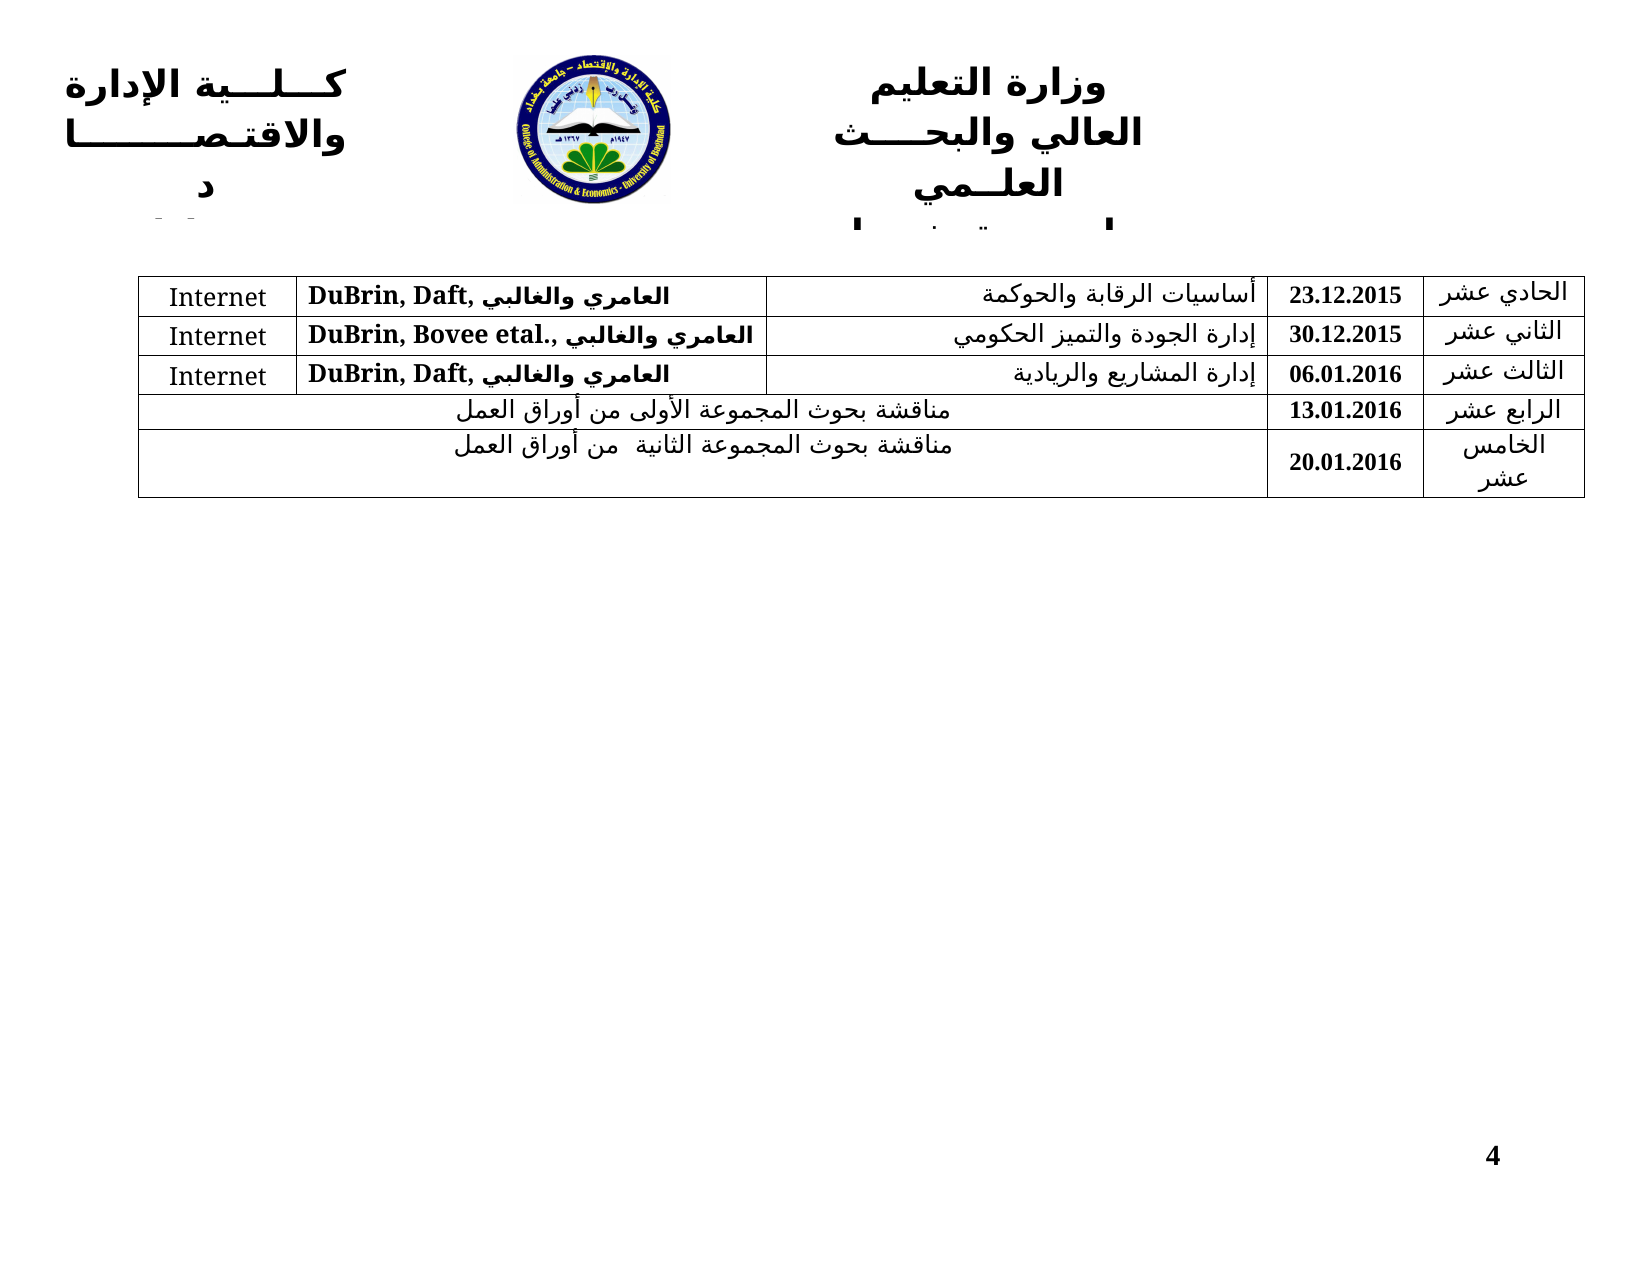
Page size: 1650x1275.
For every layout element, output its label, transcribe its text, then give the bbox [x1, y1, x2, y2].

table_cell DuBrin, Bovee etal., العامري والغالبي [297, 317, 766, 355]
table_cell Internet [139, 356, 296, 394]
table_cell 23.12.2015 [1268, 277, 1423, 316]
table_cell مناقشة بحوث المجموعة الثانية من أوراق العمل [139, 430, 1267, 497]
table_cell Internet [139, 317, 296, 355]
picture [512, 55, 671, 204]
table_cell الثاني عشر [1424, 317, 1584, 355]
table_cell الرابع عشر [1424, 395, 1584, 429]
table_cell 30.12.2015 [1268, 317, 1423, 355]
table_cell الخامس عشر [1424, 430, 1584, 497]
table_cell إدارة المشاريع والريادية [767, 356, 1267, 394]
table_cell 06.01.2016 [1268, 356, 1423, 394]
table_cell Internet [139, 277, 296, 316]
table_cell 20.01.2016 [1268, 430, 1423, 497]
table_cell DuBrin, Daft, العامري والغالبي [297, 277, 766, 316]
table_cell 13.01.2016 [1268, 395, 1423, 429]
table_cell إدارة الجودة والتميز الحكومي [767, 317, 1267, 355]
table_cell DuBrin, Daft, العامري والغالبي [297, 356, 766, 394]
table_cell الحادي عشر [1424, 277, 1584, 316]
table_cell الثالث عشر [1424, 356, 1584, 394]
table_cell مناقشة بحوث المجموعة الأولى من أوراق العمل [139, 395, 1267, 429]
table_cell أساسيات الرقابة والحوكمة [767, 277, 1267, 316]
